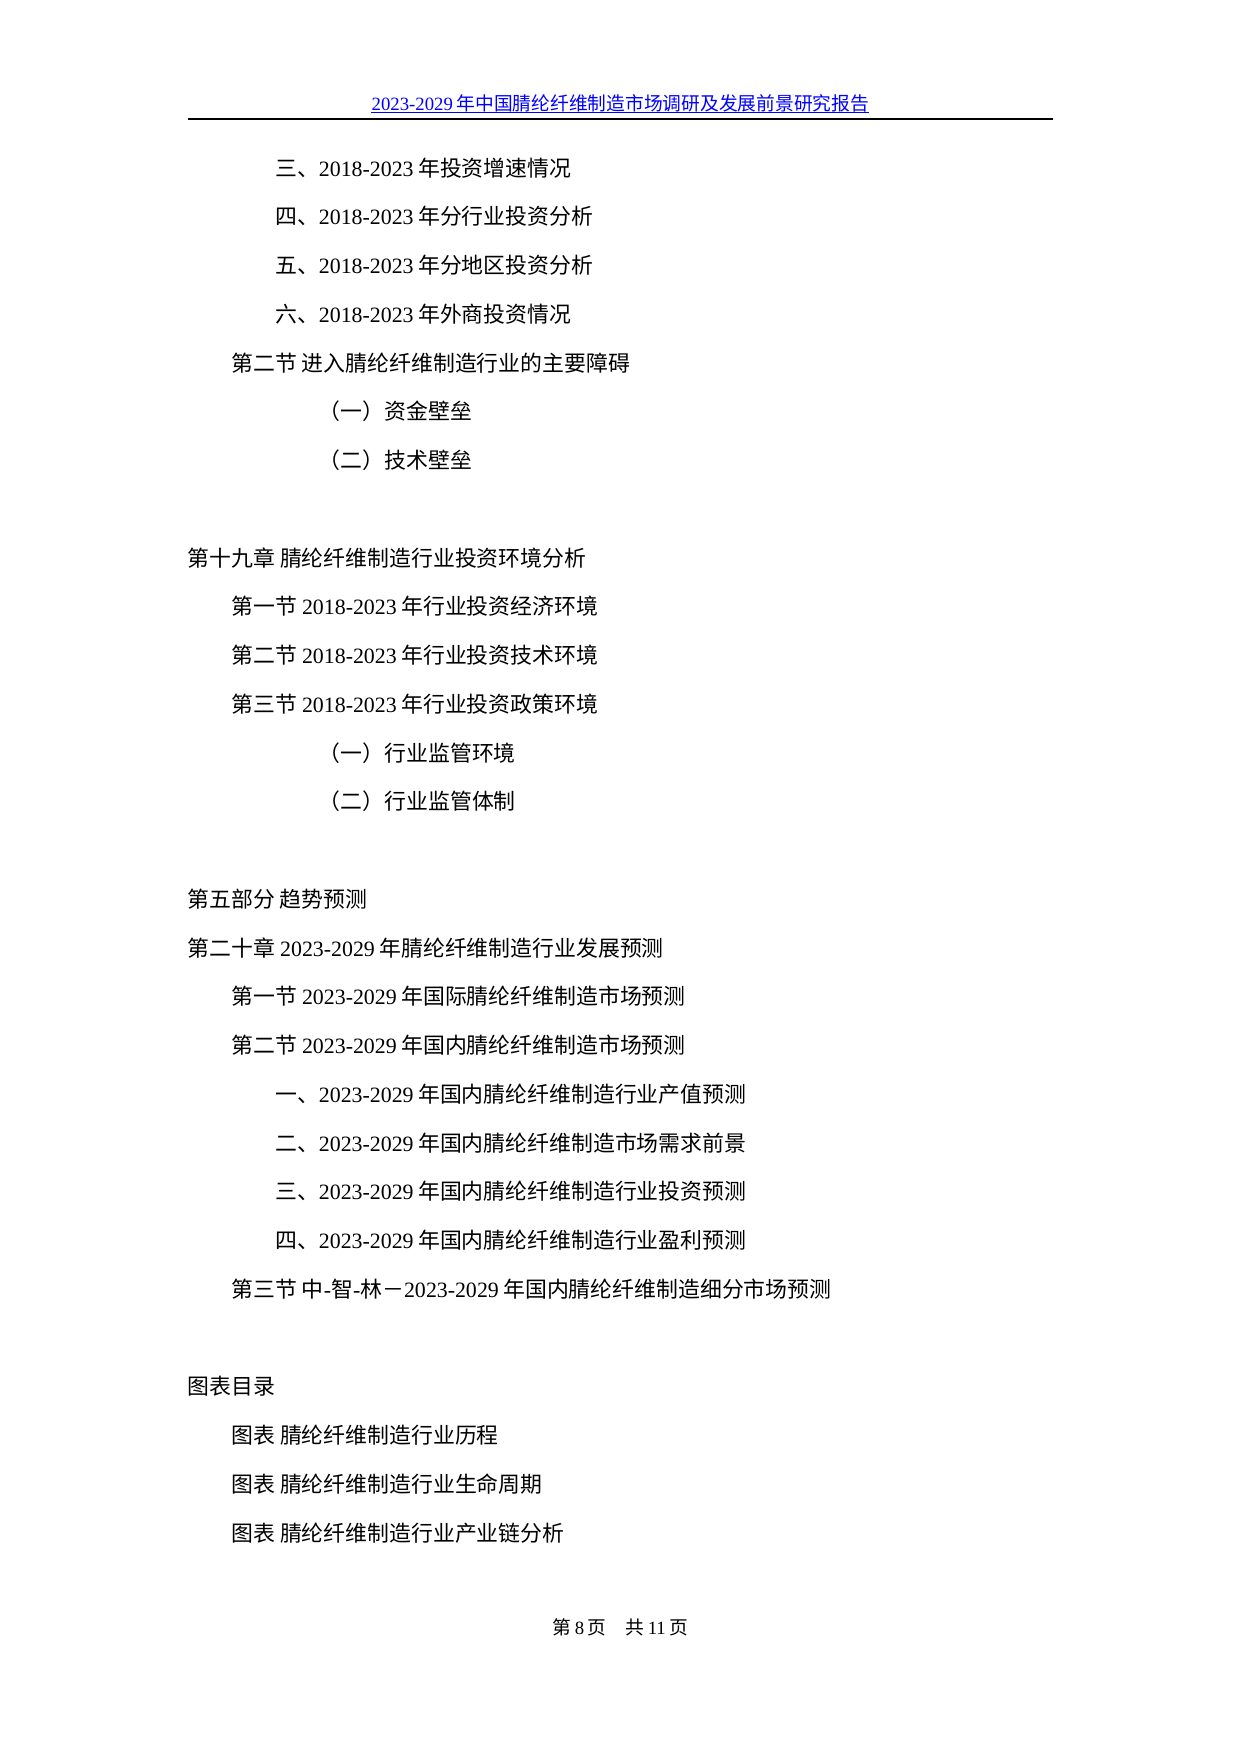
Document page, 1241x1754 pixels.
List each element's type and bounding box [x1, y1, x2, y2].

text [187, 150, 1053, 1548]
